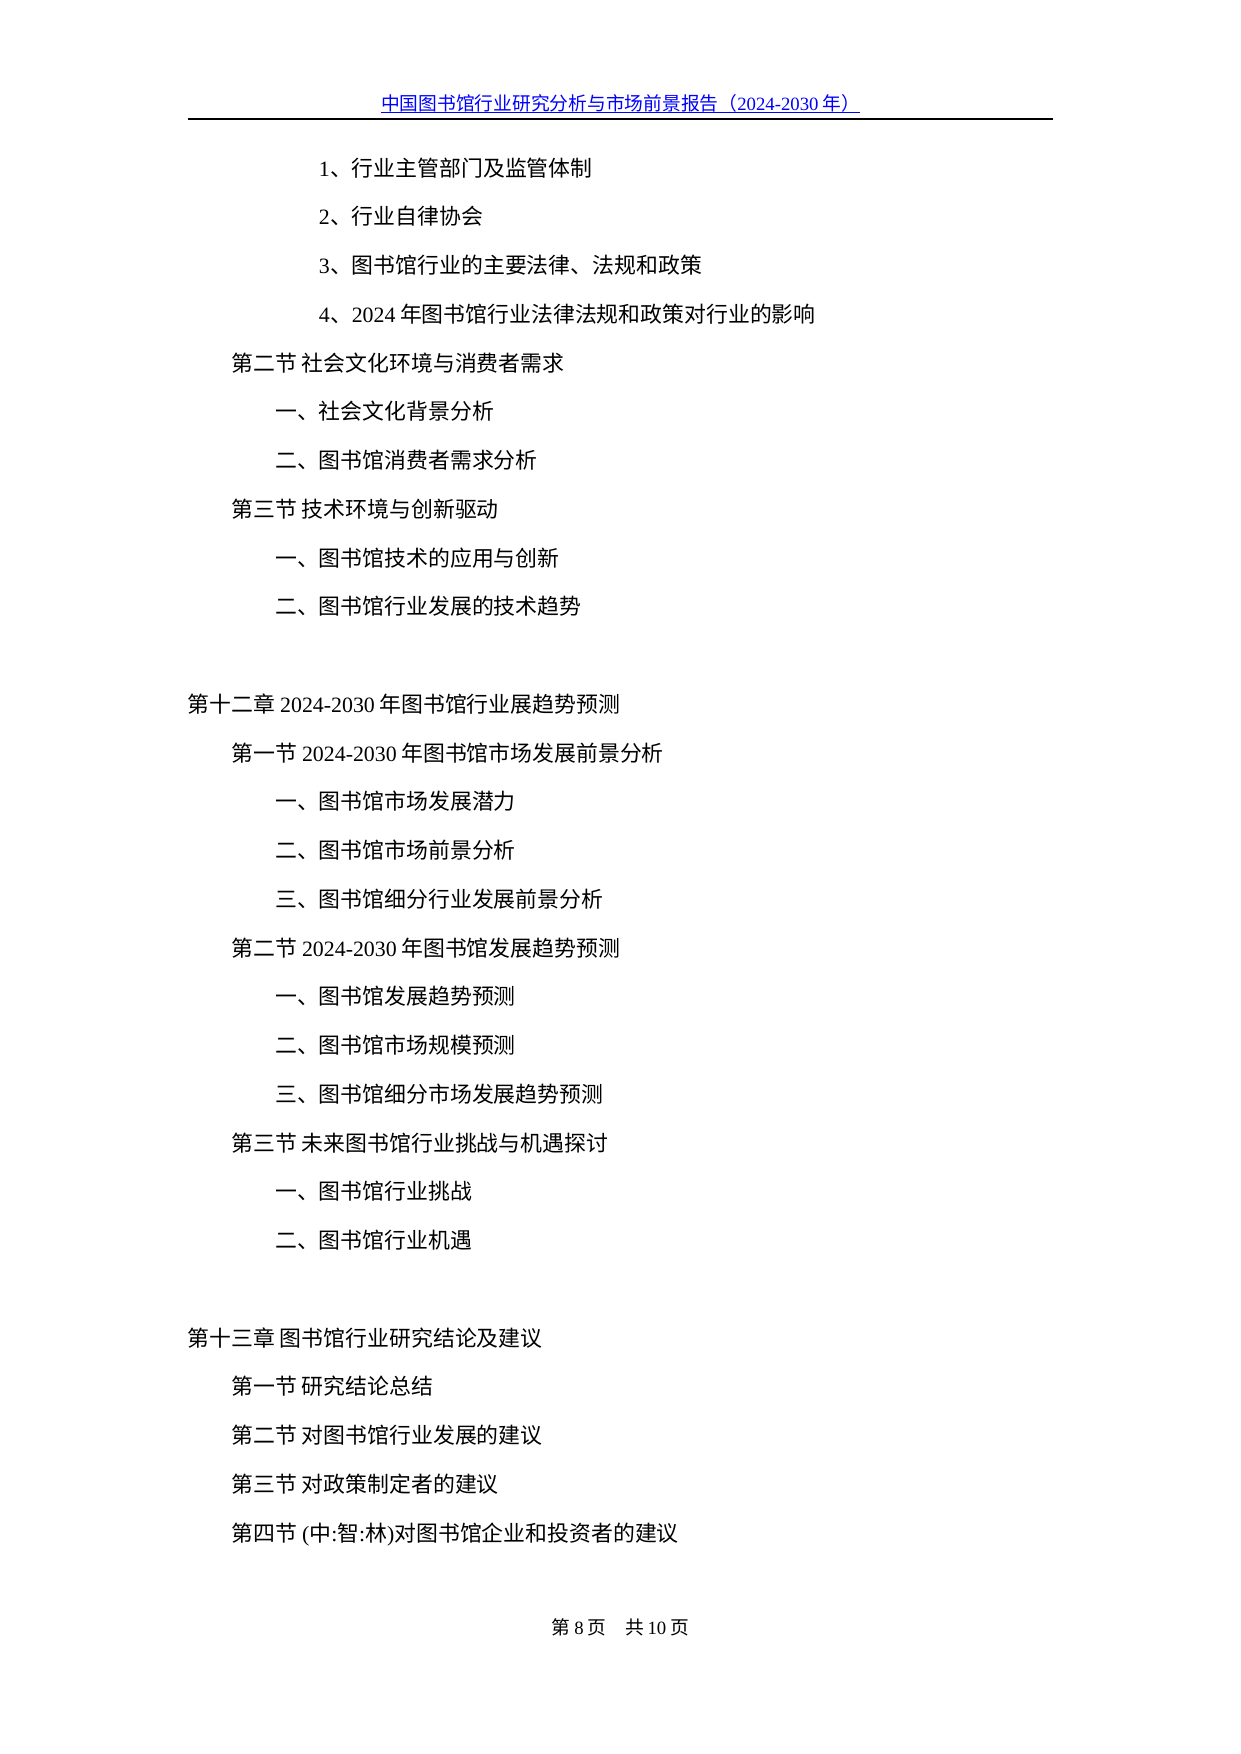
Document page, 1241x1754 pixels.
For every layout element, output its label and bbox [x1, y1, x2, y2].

text [187, 150, 1053, 1548]
